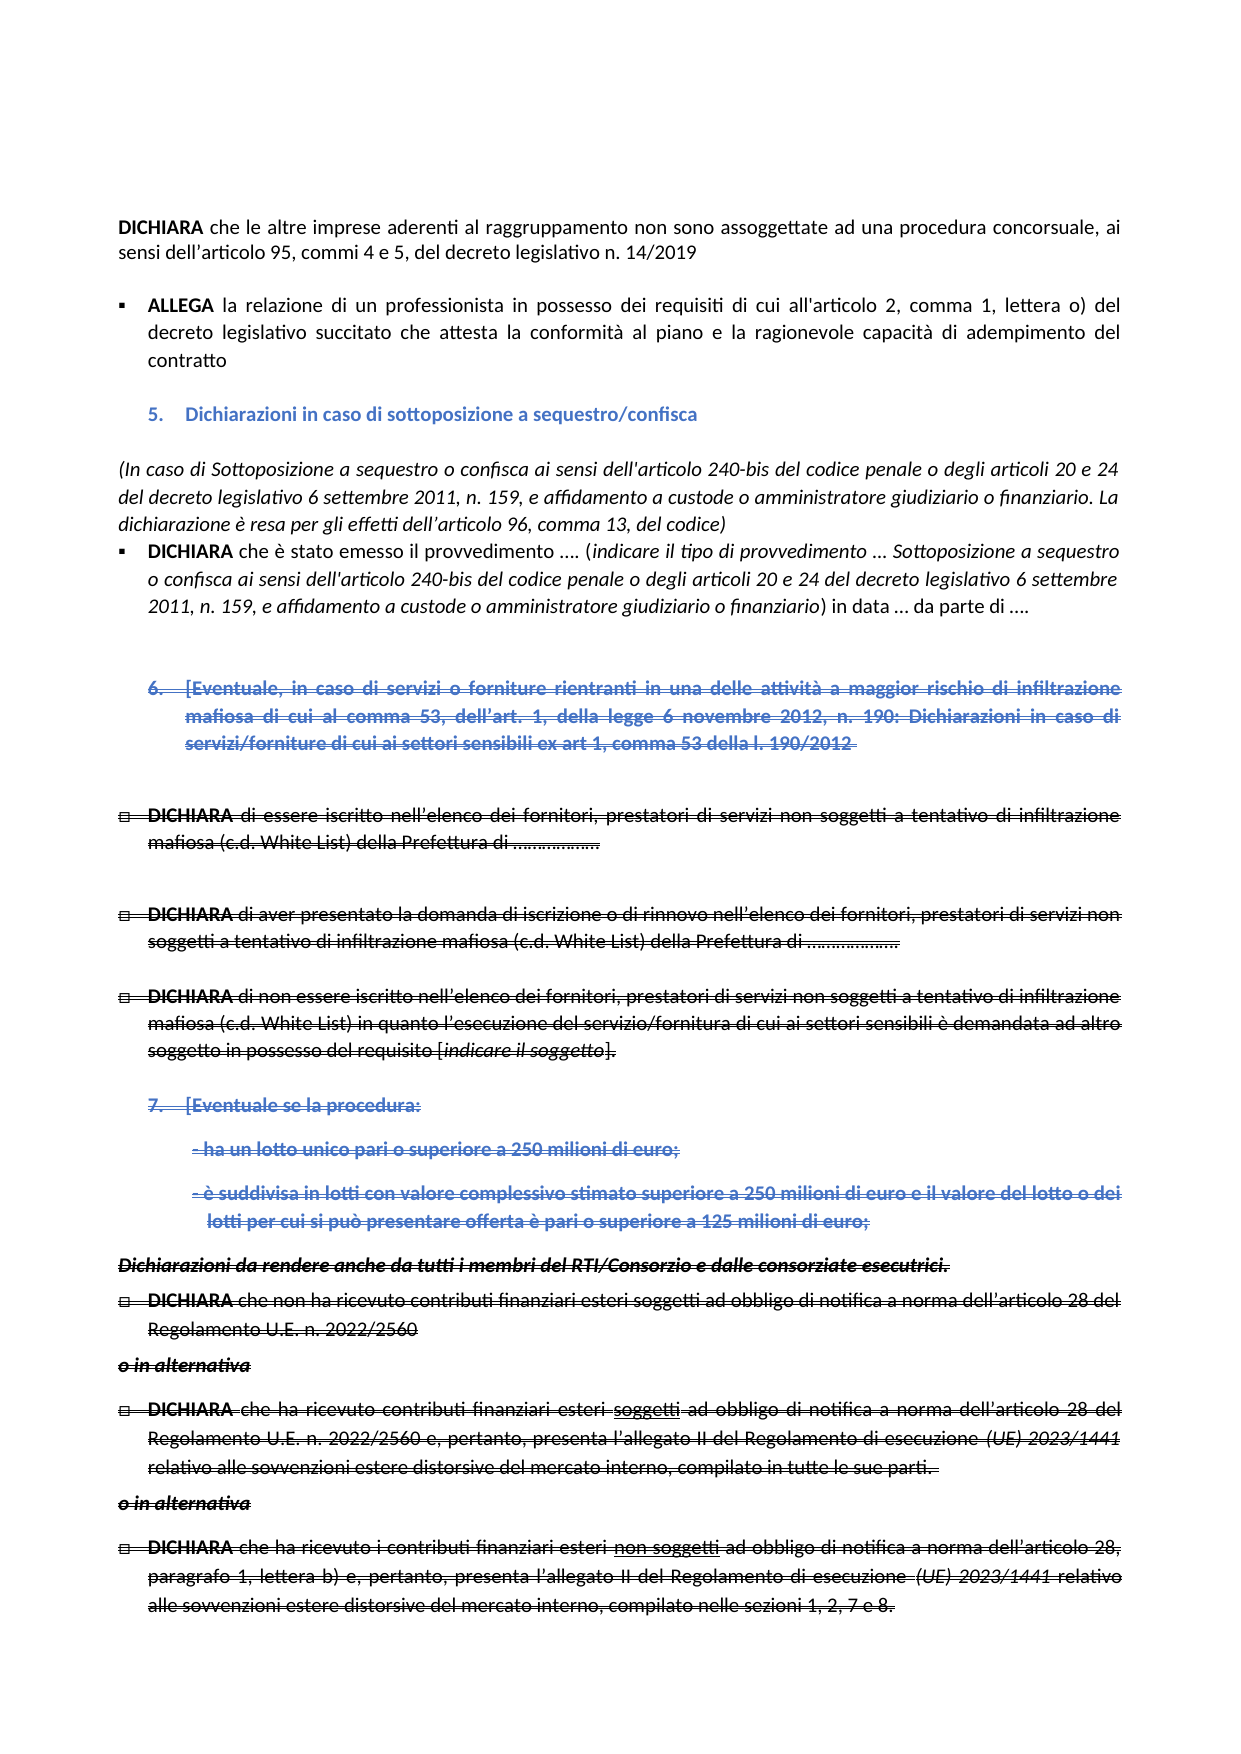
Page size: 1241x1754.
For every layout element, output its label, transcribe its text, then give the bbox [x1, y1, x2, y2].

text - è suddivisa in lotti con valore complessivo stimato superiore a 250 milioni di euro e il valore del lotto o dei lotti per cui si può presentare offerta è pari o superiore a 125 milioni di euro; [192, 1181, 1122, 1194]
list (In caso di Sottoposizione a sequestro o confisca ai sensi dell'articolo 240-bis del codice penale o degli articoli 20 e 24 del decreto legislativo 6 settembre 2011, n. 159, e affidamento a custode o amministratore giudiziario o finanziario. La dichiarazione è resa per gli effetti dell’articolo 96, comma 13, del codice) [118, 456, 1122, 537]
text □ DICHIARA che ha ricevuto i contributi finanziari esteri non soggetti ad obbligo di notifica a norma dell’articolo 28, paragrafo 1, lettera b) e, pertanto, presenta l’allegato II del Regolamento di esecuzione (UE) 2023/1441 relativo alle sovvenzioni estere distorsive del mercato interno, compilato nelle sezioni 1, 2, 7 e 8. [118, 1534, 1122, 1618]
list Dichiarazioni in caso di sottoposizione a sequestro/confisca [148, 402, 1122, 427]
text □ DICHIARA che non ha ricevuto contributi finanziari esteri soggetti ad obbligo di notifica a norma dell’articolo 28 del Regolamento U.E. n. 2022/2560 [118, 1287, 1122, 1342]
text - è suddivisa in lotti con valore complessivo stimato superiore a 250 milioni di euro e il valore del lotto o dei lotti per cui si può presentare offerta è pari o superiore a 125 milioni di euro; [192, 1198, 1122, 1233]
text □ DICHIARA di essere iscritto nell’elenco dei fornitori, prestatori di servizi non soggetti a tentativo di infiltrazione mafiosa (c.d. White List) della Prefettura di ……………… [118, 802, 1122, 855]
list [Eventuale se la procedura: [148, 1092, 1122, 1118]
list ▪ ALLEGA la relazione di un professionista in possesso dei requisiti di cui all'articolo 2, comma 1, lettera o) del decreto legislativo succitato che attesta la conformità al piano e la ragionevole capacità di adempimento del contratto [118, 292, 1122, 372]
text - ha un lotto unico pari o superiore a 250 milioni di euro; [192, 1137, 1122, 1162]
list ▪ DICHIARA che è stato emesso il provvedimento …. (indicare il tipo di provvedimento … Sottoposizione a sequestro o confisca ai sensi dell'articolo 240-bis del codice penale o degli articoli 20 e 24 del decreto legislativo 6 settembre 2011, n. 159, e affidamento a custode o amministratore giudiziario o finanziario) in data … da parte di …. [118, 539, 1122, 619]
list □ DICHIARA di non essere iscritto nell’elenco dei fornitori, prestatori di servizi non soggetti a tentativo di infiltrazione mafiosa (c.d. White List) in quanto l’esecuzione del servizio/fornitura di cui ai settori sensibili è demandata ad altro soggetto in possesso del requisito [indicare il soggetto]. [118, 983, 1122, 1063]
list □ DICHIARA di aver presentato la domanda di iscrizione o di rinnovo nell’elenco dei fornitori, prestatori di servizi non soggetti a tentativo di infiltrazione mafiosa (c.d. White List) della Prefettura di ………………. [118, 901, 1122, 914]
list [Eventuale, in caso di servizi o forniture rientranti in una delle attività a maggior rischio di infiltrazione mafiosa di cui al comma 53, dell’art. 1, della legge 6 novembre 2012, n. 190: Dichiarazioni in caso di servizi/forniture di cui ai settori sensibili ex art 1, comma 53 della l. 190/2012 [148, 693, 1122, 756]
text o in alternativa [118, 1490, 1122, 1515]
text □ DICHIARA che ha ricevuto contributi finanziari esteri soggetti ad obbligo di notifica a norma dell’articolo 28 del Regolamento U.E. n. 2022/2560 e, pertanto, presenta l’allegato II del Regolamento di esecuzione (UE) 2023/1441 relativo alle sovvenzioni estere distorsive del mercato interno, compilato in tutte le sue parti. [118, 1413, 1122, 1480]
list □ DICHIARA di aver presentato la domanda di iscrizione o di rinnovo nell’elenco dei fornitori, prestatori di servizi non soggetti a tentativo di infiltrazione mafiosa (c.d. White List) della Prefettura di ………………. [118, 918, 1122, 953]
text o in alternativa [118, 1352, 1122, 1377]
list DICHIARA che le altre imprese aderenti al raggruppamento non sono assoggettate ad una procedura concorsuale, ai sensi dell’articolo 95, commi 4 e 5, del decreto legislativo n. 14/2019 [118, 214, 1122, 265]
text Dichiarazioni da rendere anche da tutti i membri del RTI/Consorzio e dalle consorziate esecutrici. [118, 1252, 1122, 1277]
